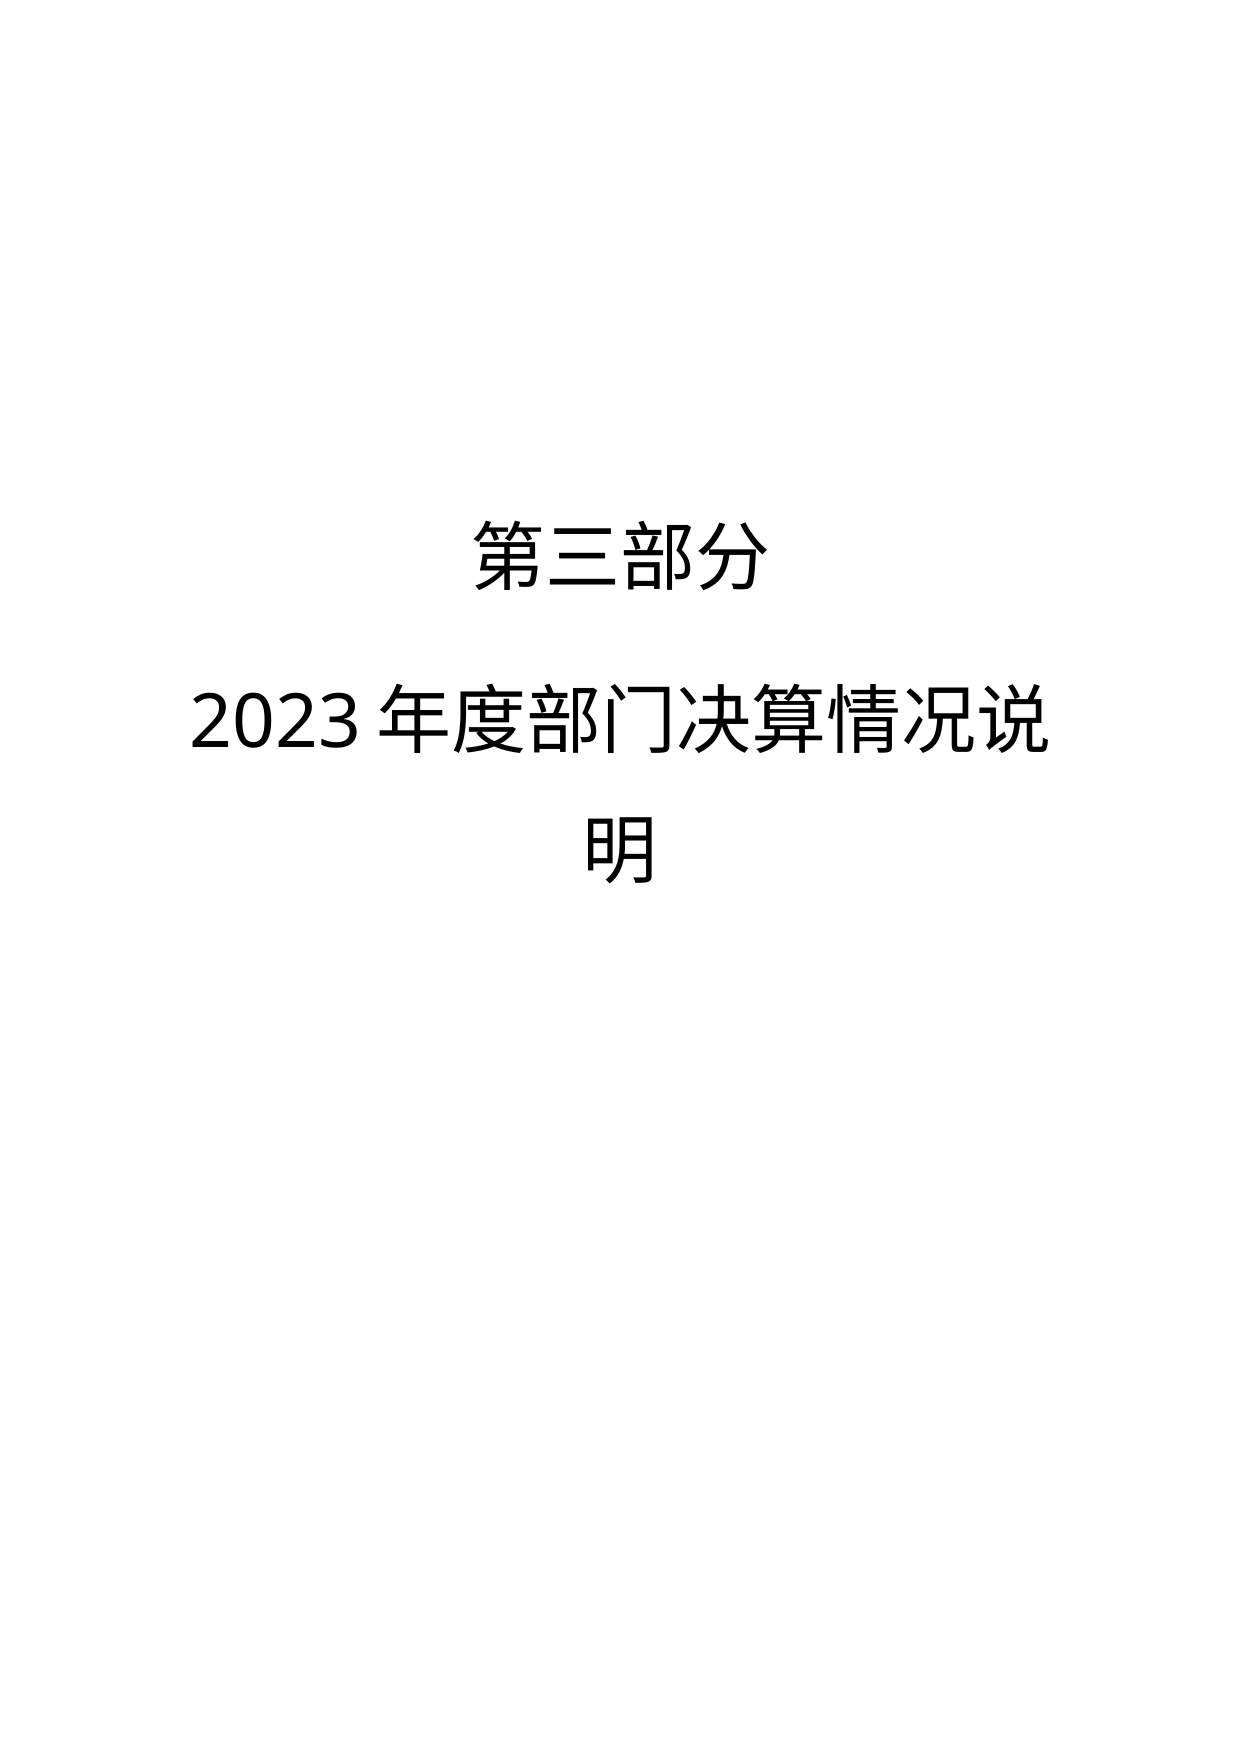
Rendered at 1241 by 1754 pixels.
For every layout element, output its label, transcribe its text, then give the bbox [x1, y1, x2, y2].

text 2023年度部门决算情况说明 [187, 649, 1053, 909]
text 第三部分 [187, 487, 1053, 617]
